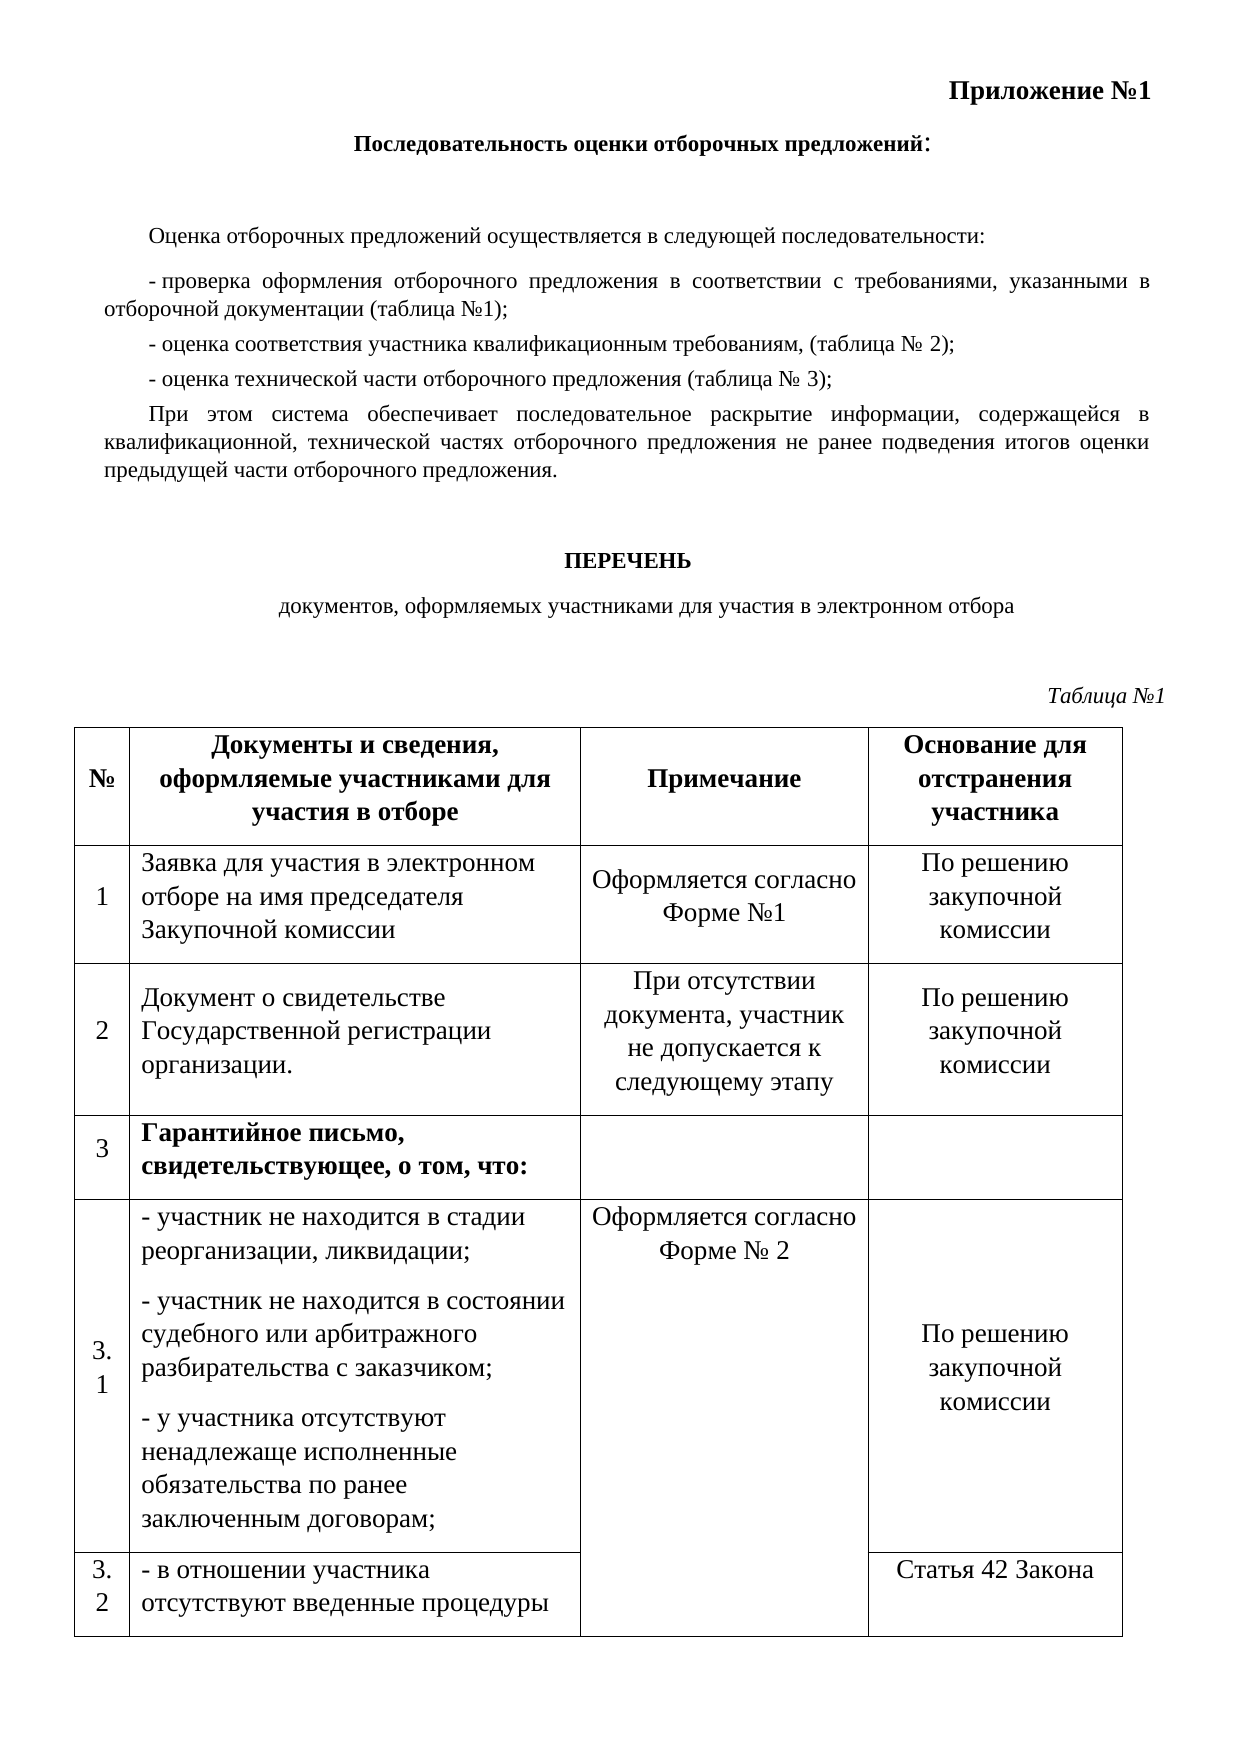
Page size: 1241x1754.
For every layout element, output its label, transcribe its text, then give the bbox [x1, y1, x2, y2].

table_header № [75, 728, 129, 845]
text документов, оформляемых участниками для участия в электронном отбора [104, 592, 1189, 618]
text - оценка технической части отборочного предложения (таблица № 3); [104, 365, 1152, 391]
table_cell По решению закупочной комиссии [869, 846, 1122, 963]
table_cell 3 [75, 1116, 129, 1199]
table_cell 3.2 [75, 1553, 129, 1636]
table_cell Статья 42 Закона [869, 1553, 1122, 1636]
table_header Примечание [581, 728, 868, 845]
table_cell [581, 1116, 868, 1199]
table_header Документы и сведения, оформляемые участниками для участия в отборе [130, 728, 580, 845]
text - проверка оформления отборочного предложения в соответствии с требованиями, указанными в отборочной документации (таблица №1); [104, 267, 1152, 322]
table_cell 2 [75, 964, 129, 1115]
table_cell Документ о свидетельстве Государственной регистрации организации. [130, 964, 580, 1115]
table_cell 1 [75, 846, 129, 963]
table_cell По решению закупочной комиссии [869, 1200, 1122, 1552]
table_cell Оформляется согласно Форме №1 [581, 846, 868, 963]
text Приложение №1 [104, 74, 1152, 105]
table_cell Гарантийное письмо, свидетельствующее, о том, что: [130, 1116, 580, 1199]
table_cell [130, 1553, 580, 1636]
text - оценка соответствия участника квалификационным требованиям, (таблица № 2); [104, 330, 1152, 357]
table_cell - участник не находится в стадии реорганизации, ликвидации; - участник не находится в состоянии судебного или арбитражного разбирательства с заказчиком; - у участника отсутствуют ненадлежаще исполненные обязательства по ранее заключенным договорам; [130, 1200, 580, 1552]
text При этом система обеспечивает последовательное раскрытие информации, содержащейся в квалификационной, технической частях отборочного предложения не ранее подведения итогов оценки предыдущей части отборочного предложения. [104, 399, 1152, 483]
table_cell [869, 1116, 1122, 1199]
table_cell При отсутствии документа, участник не допускается к следующему этапу [581, 964, 868, 1115]
text ПЕРЕЧЕНЬ [104, 547, 1152, 573]
table_cell По решению закупочной комиссии [869, 964, 1122, 1115]
text Последовательность оценки отборочных предложений: [104, 124, 1152, 158]
table_header Основание для отстранения участника [869, 728, 1122, 845]
table_cell 3.1 [75, 1200, 129, 1552]
table_cell Оформляется согласно Форме № 2 [581, 1200, 868, 1636]
text Таблица №1 [141, 682, 1168, 708]
table_cell Заявка для участия в электронном отборе на имя председателя Закупочной комиссии [130, 846, 580, 963]
text Оценка отборочных предложений осуществляется в следующей последовательности: [104, 222, 1152, 248]
